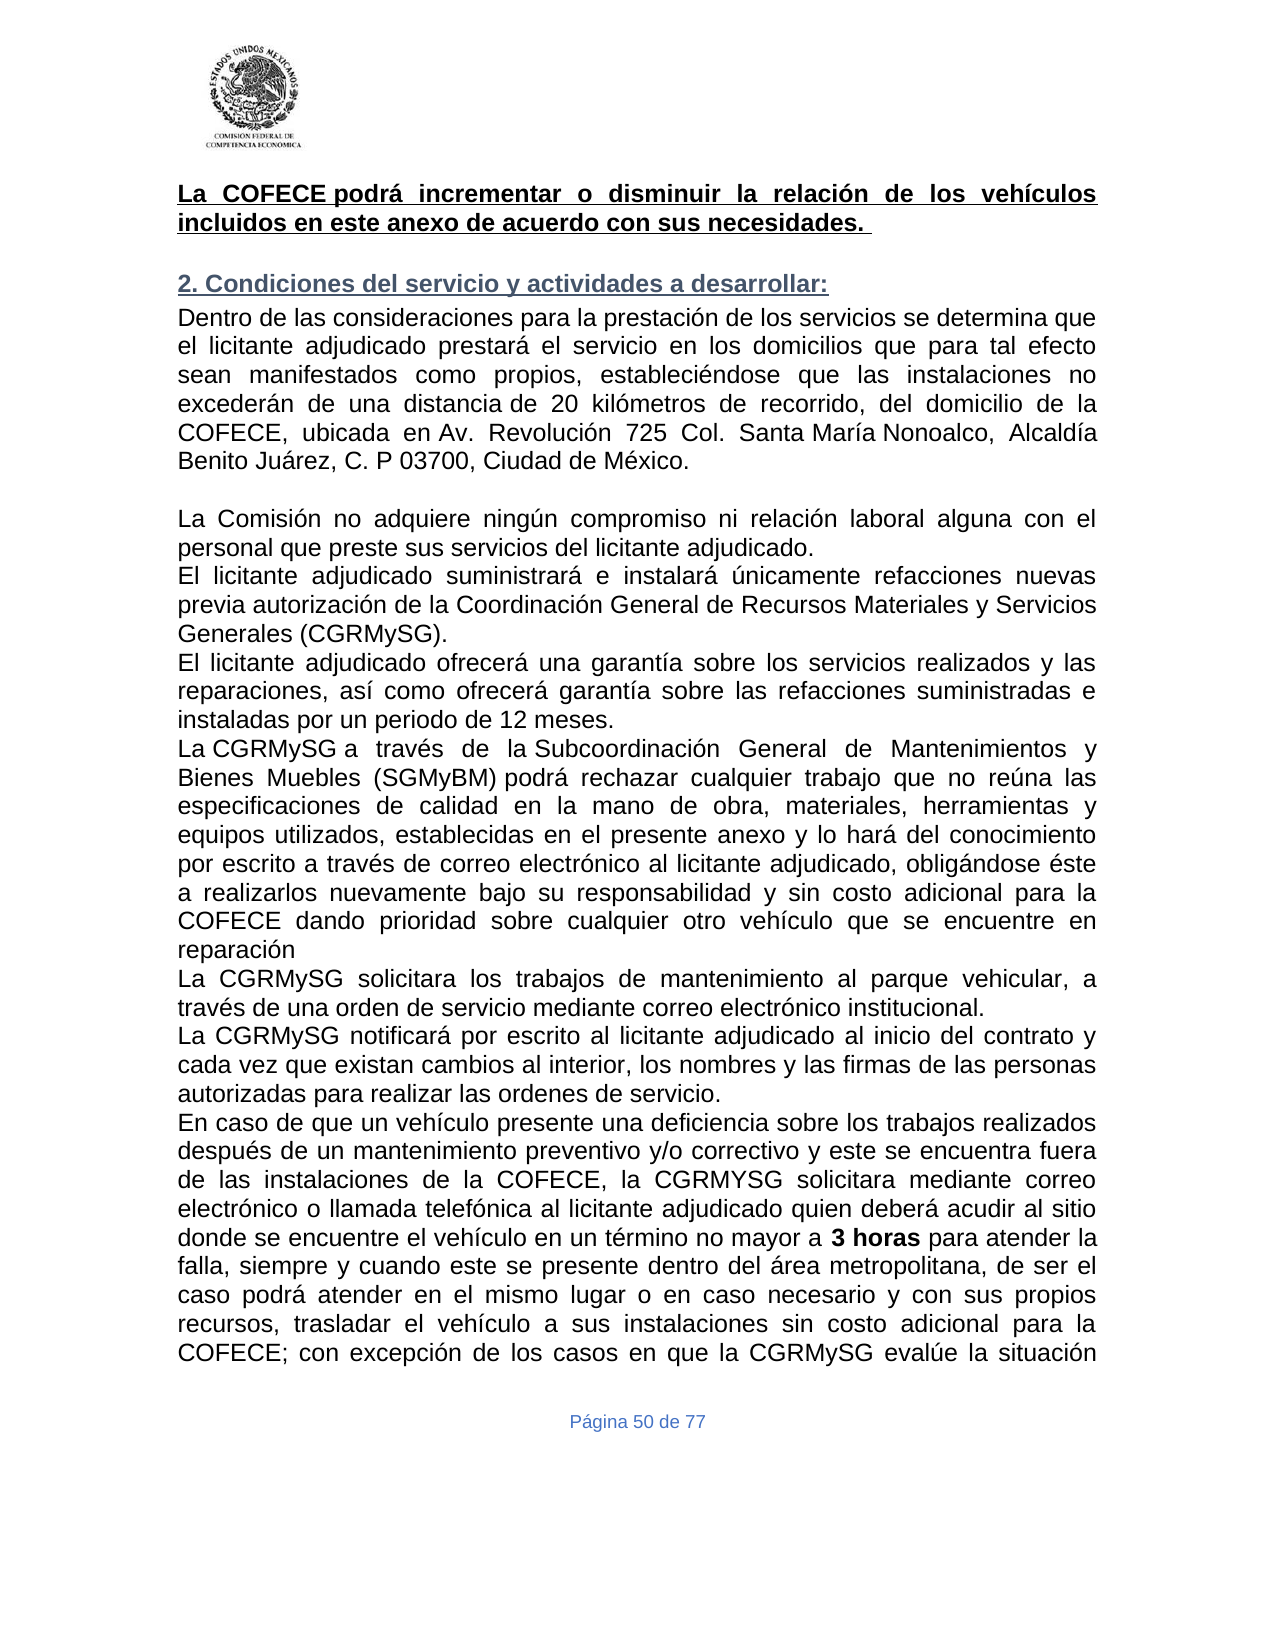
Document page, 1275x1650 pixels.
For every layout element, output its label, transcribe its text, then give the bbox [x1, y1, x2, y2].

text El licitante adjudicado suministrará e instalará únicamente refacciones nuevas previa autorización de la Coordinación General de Recursos Materiales y Servicios Generales (CGRMySG). [177, 561, 1098, 647]
text El licitante adjudicado ofrecerá una garantía sobre los servicios realizados y las reparaciones, así como ofrecerá garantía sobre las refacciones suministradas e instaladas por un periodo de 12 meses. [177, 647, 1098, 734]
text La Comisión no adquiere ningún compromiso ni relación laboral alguna con el personal que preste sus servicios del licitante adjudicado. [177, 504, 1098, 561]
text Dentro de las consideraciones para la prestación de los servicios se determina que el licitante adjudicado prestará el servicio en los domicilios que para tal efecto sean manifestados como propios, estableciéndose que las instalaciones no excederán de una distancia de 20 kilómetros de recorrido, del domicilio de la COFECE, ubicada en Av. Revolución 725 Col. Santa María Nonoalco, Alcaldía Benito Juárez, C. P 03700, Ciudad de México. [177, 302, 1098, 475]
text 2. Condiciones del servicio y actividades a desarrollar: [177, 269, 1098, 298]
text La CGRMySG notificará por escrito al licitante adjudicado al inicio del contrato y cada vez que existan cambios al interior, los nombres y las firmas de las personas autorizadas para realizar las ordenes de servicio. [177, 1021, 1098, 1107]
text La CGRMySG solicitara los trabajos de mantenimiento al parque vehicular, a través de una orden de servicio mediante correo electrónico institucional. [177, 964, 1098, 1021]
text La COFECE podrá incrementar o disminuir la relación de los vehículos incluidos en este anexo de acuerdo con sus necesidades. [177, 179, 1098, 204]
picture [188, 45, 322, 151]
text La CGRMySG a través de la Subcoordinación General de Mantenimientos y Bienes Muebles (SGMyBM) podrá rechazar cualquier trabajo que no reúna las especificaciones de calidad en la mano de obra, materiales, herramientas y equipos utilizados, establecidas en el presente anexo y lo hará del conocimiento por escrito a través de correo electrónico al licitante adjudicado, obligándose éste a realizarlos nuevamente bajo su responsabilidad y sin costo adicional para la COFECE dando prioridad sobre cualquier otro vehículo que se encuentre en reparación [177, 734, 1098, 964]
text La COFECE podrá incrementar o disminuir la relación de los vehículos incluidos en este anexo de acuerdo con sus necesidades. [177, 205, 1098, 236]
